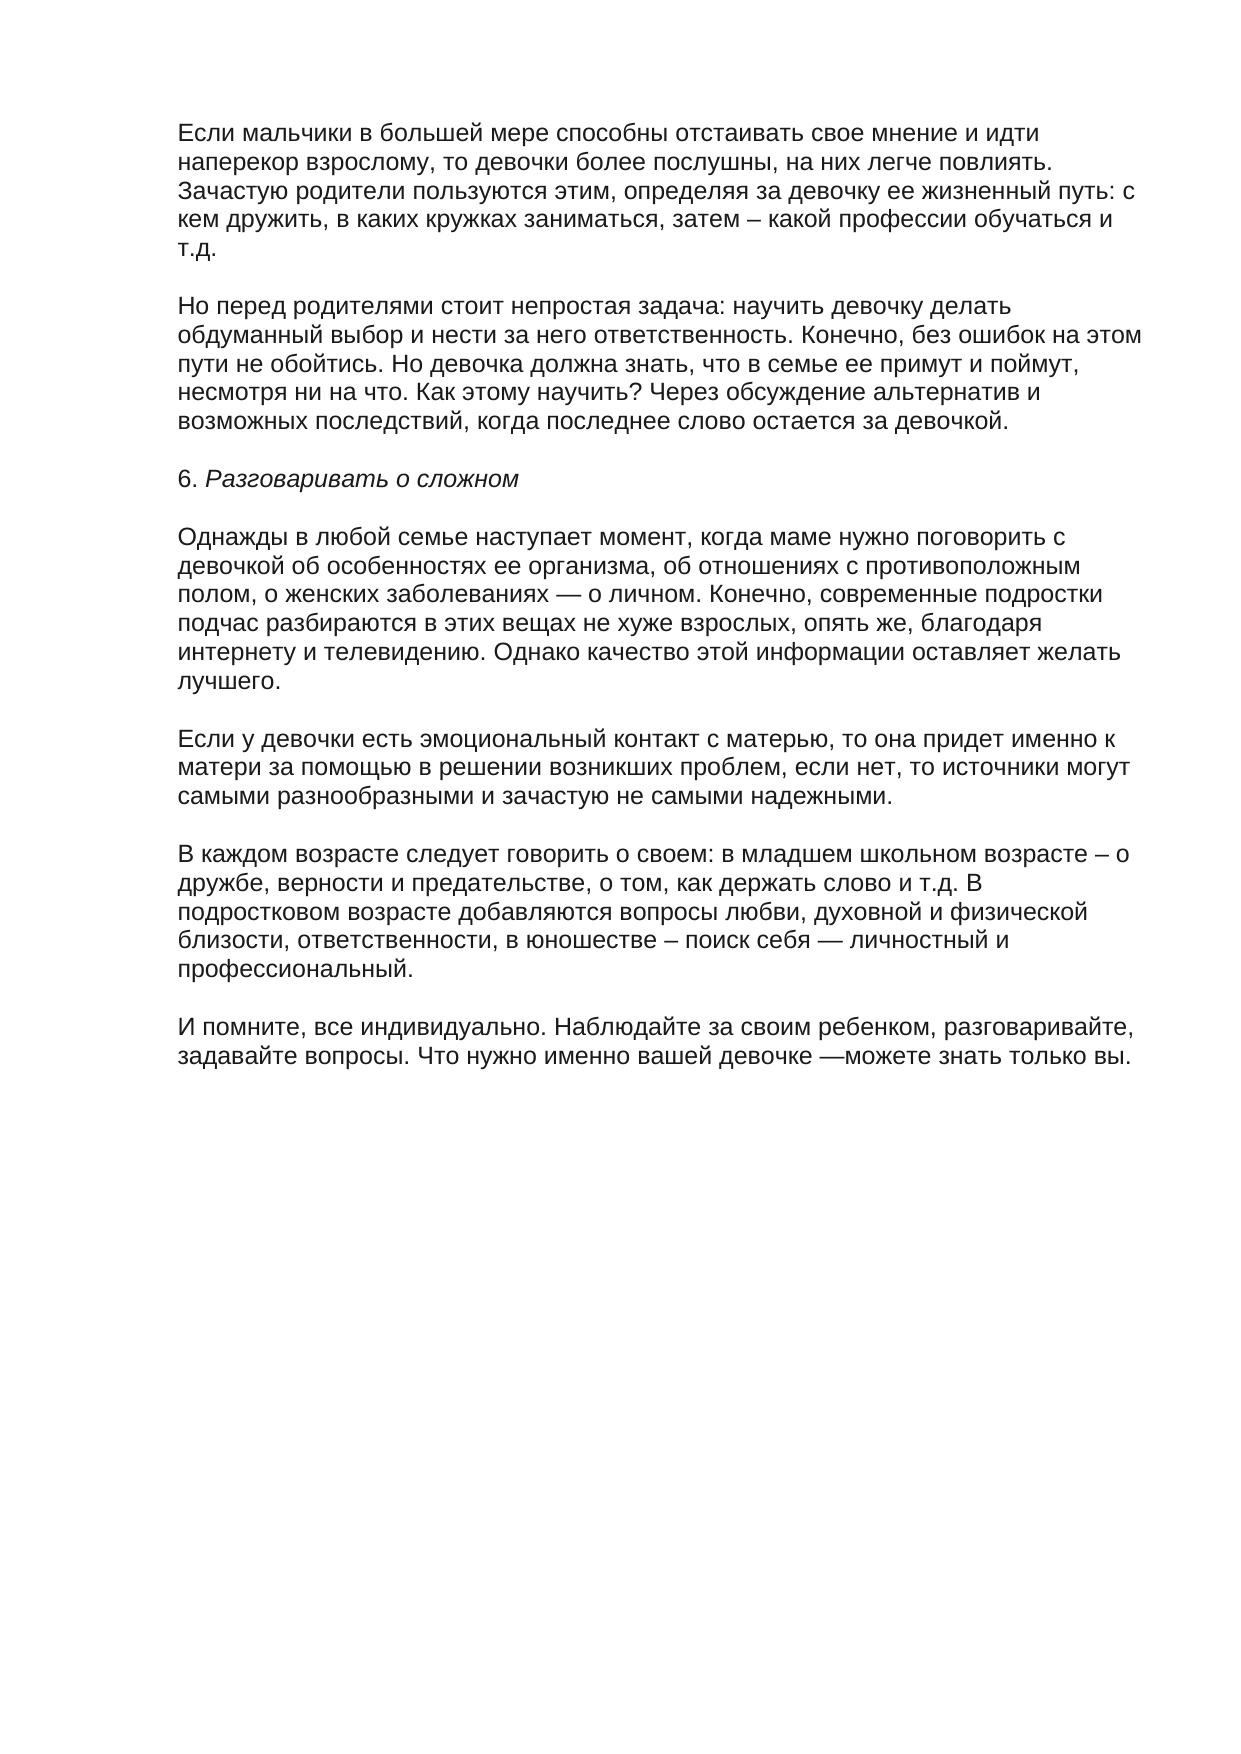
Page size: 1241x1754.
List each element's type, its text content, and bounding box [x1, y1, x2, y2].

text В каждом возрасте следует говорить о своем: в младшем школьном возрасте – о дружбе, верности и предательстве, о том, как держать слово и т.д. В подростковом возрасте добавляются вопросы любви, духовной и физической близости, ответственности, в юношестве – поиск себя — личностный и профессиональный. [177, 839, 1152, 983]
text Если у девочки есть эмоциональный контакт с матерью, то она придет именно к матери за помощью в решении возникших проблем, если нет, то источники могут самыми разнообразными и зачастую не самыми надежными. [177, 723, 1152, 810]
text Но перед родителями стоит непростая задача: научить девочку делать обдуманный выбор и нести за него ответственность. Конечно, без ошибок на этом пути не обойтись. Но девочка должна знать, что в семье ее примут и поймут, несмотря ни на что. Как этому научить? Через обсуждение альтернатив и возможных последствий, когда последнее слово остается за девочкой. [177, 291, 1152, 435]
text И помните, все индивидуально. Наблюдайте за своим ребенком, разговаривайте, задавайте вопросы. Что нужно именно вашей девочке —можете знать только вы. [177, 1012, 1152, 1069]
text 6. Разговаривать о сложном [177, 464, 1152, 493]
text Если мальчики в большей мере способны отстаивать свое мнение и идти наперекор взрослому, то девочки более послушны, на них легче повлиять. Зачастую родители пользуются этим, определяя за девочку ее жизненный путь: с кем дружить, в каких кружках заниматься, затем – какой профессии обучаться и т.д. [177, 118, 1152, 262]
text Однажды в любой семье наступает момент, когда маме нужно поговорить с девочкой об особенностях ее организма, об отношениях с противоположным полом, о женских заболеваниях — о личном. Конечно, современные подростки подчас разбираются в этих вещах не хуже взрослых, опять же, благодаря интернету и телевидению. Однако качество этой информации оставляет желать лучшего. [177, 522, 1152, 694]
